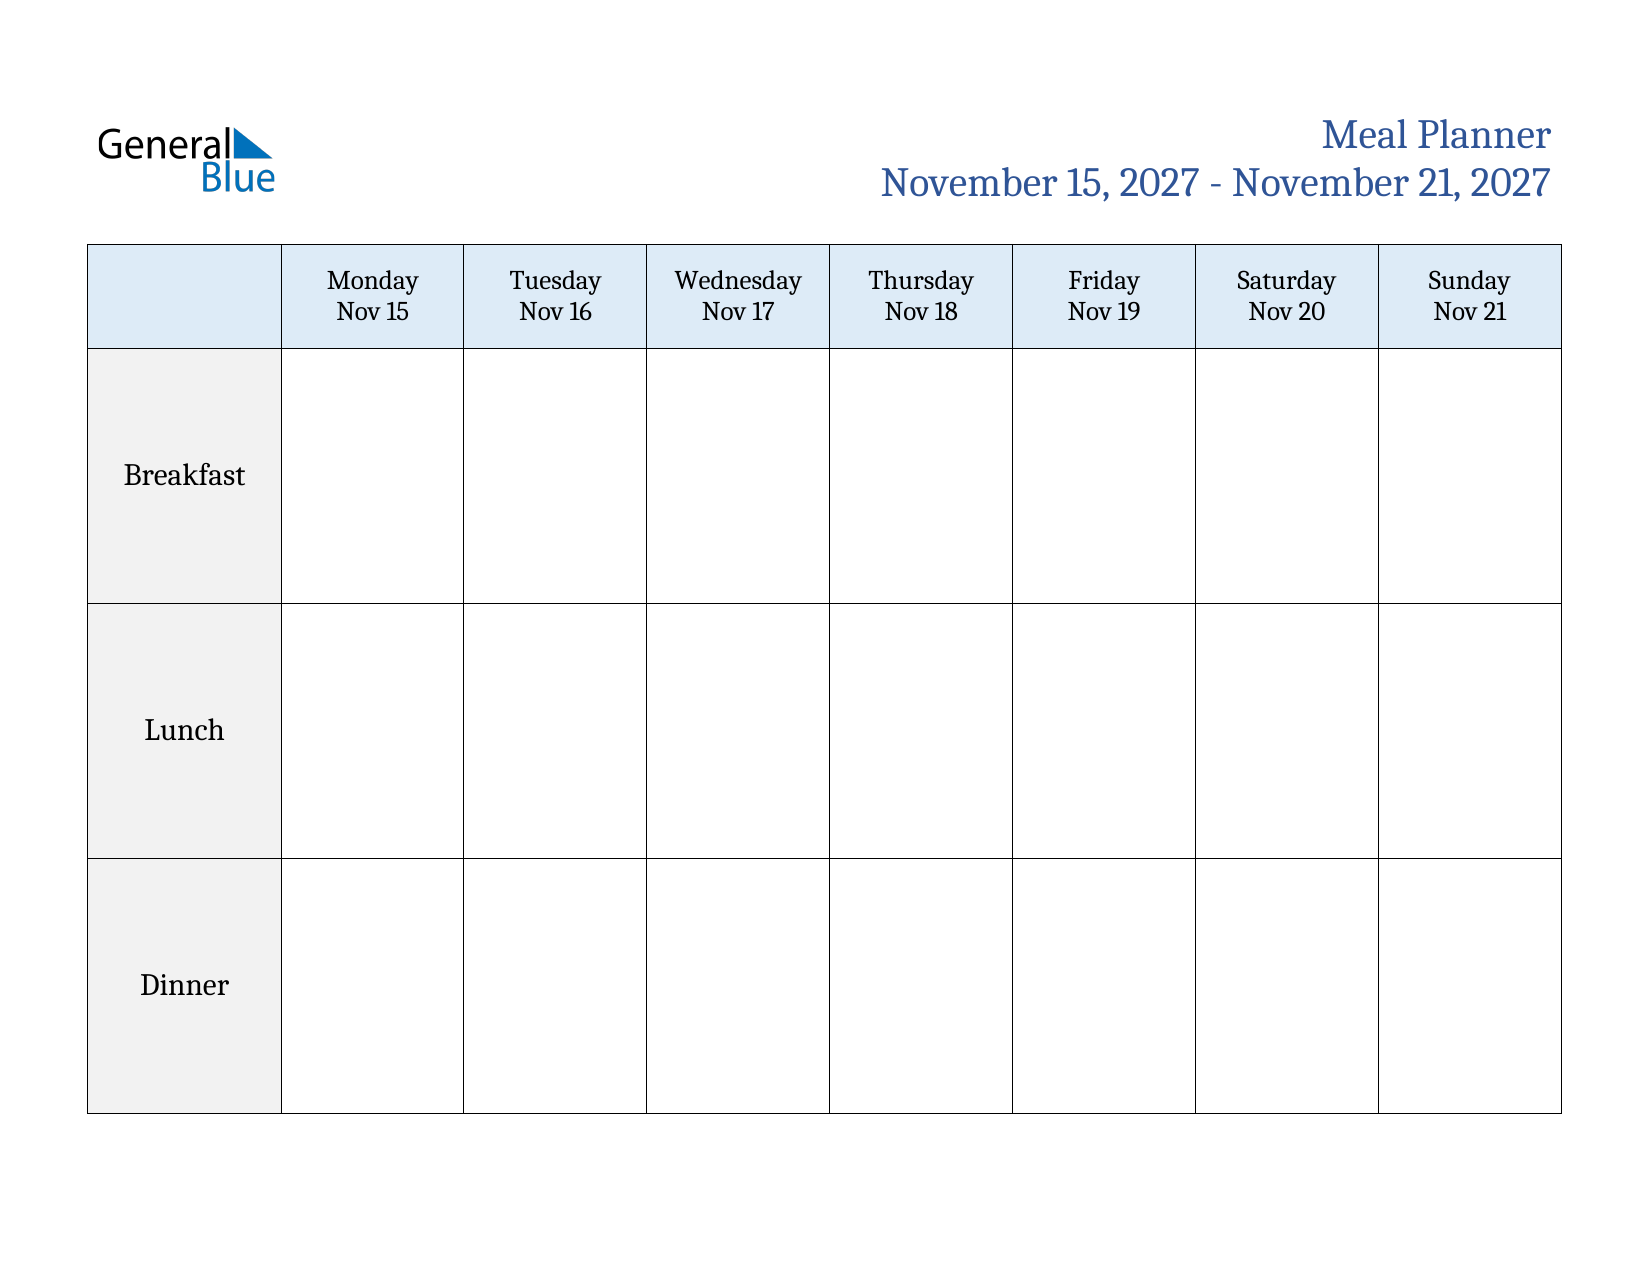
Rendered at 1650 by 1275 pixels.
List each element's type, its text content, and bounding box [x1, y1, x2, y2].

table_cell [464, 349, 646, 603]
table_cell [1379, 859, 1561, 1113]
table_cell Monday Nov 15 [282, 245, 463, 348]
picture [98, 127, 275, 192]
table_cell [830, 859, 1012, 1113]
table_cell Lunch [88, 604, 281, 858]
table_cell [647, 349, 829, 603]
table_cell [1013, 859, 1195, 1113]
table_cell Breakfast [88, 349, 281, 603]
table_cell [830, 349, 1012, 603]
table_cell [830, 604, 1012, 858]
table_cell Tuesday Nov 16 [464, 245, 646, 348]
table_cell [464, 859, 646, 1113]
table_cell [1379, 349, 1561, 603]
table_cell [282, 349, 463, 603]
table_cell Thursday Nov 18 [830, 245, 1012, 348]
table_header [88, 75, 281, 244]
table_cell [1196, 604, 1378, 858]
table_cell [88, 245, 281, 348]
table_cell Dinner [88, 859, 281, 1113]
table_header Meal Planner November 15, 2027 - November 21, 2027 [281, 75, 1562, 244]
table_cell [282, 604, 463, 858]
table_cell [282, 859, 463, 1113]
table_cell Wednesday Nov 17 [647, 245, 829, 348]
table_cell [1013, 349, 1195, 603]
table_cell Saturday Nov 20 [1196, 245, 1378, 348]
table_cell [1196, 859, 1378, 1113]
table_cell [1379, 604, 1561, 858]
table_cell Sunday Nov 21 [1379, 245, 1561, 348]
table_cell [647, 604, 829, 858]
table_cell [464, 604, 646, 858]
table_cell [1013, 604, 1195, 858]
table_cell [647, 859, 829, 1113]
table_cell [1196, 349, 1378, 603]
table_cell Friday Nov 19 [1013, 245, 1195, 348]
